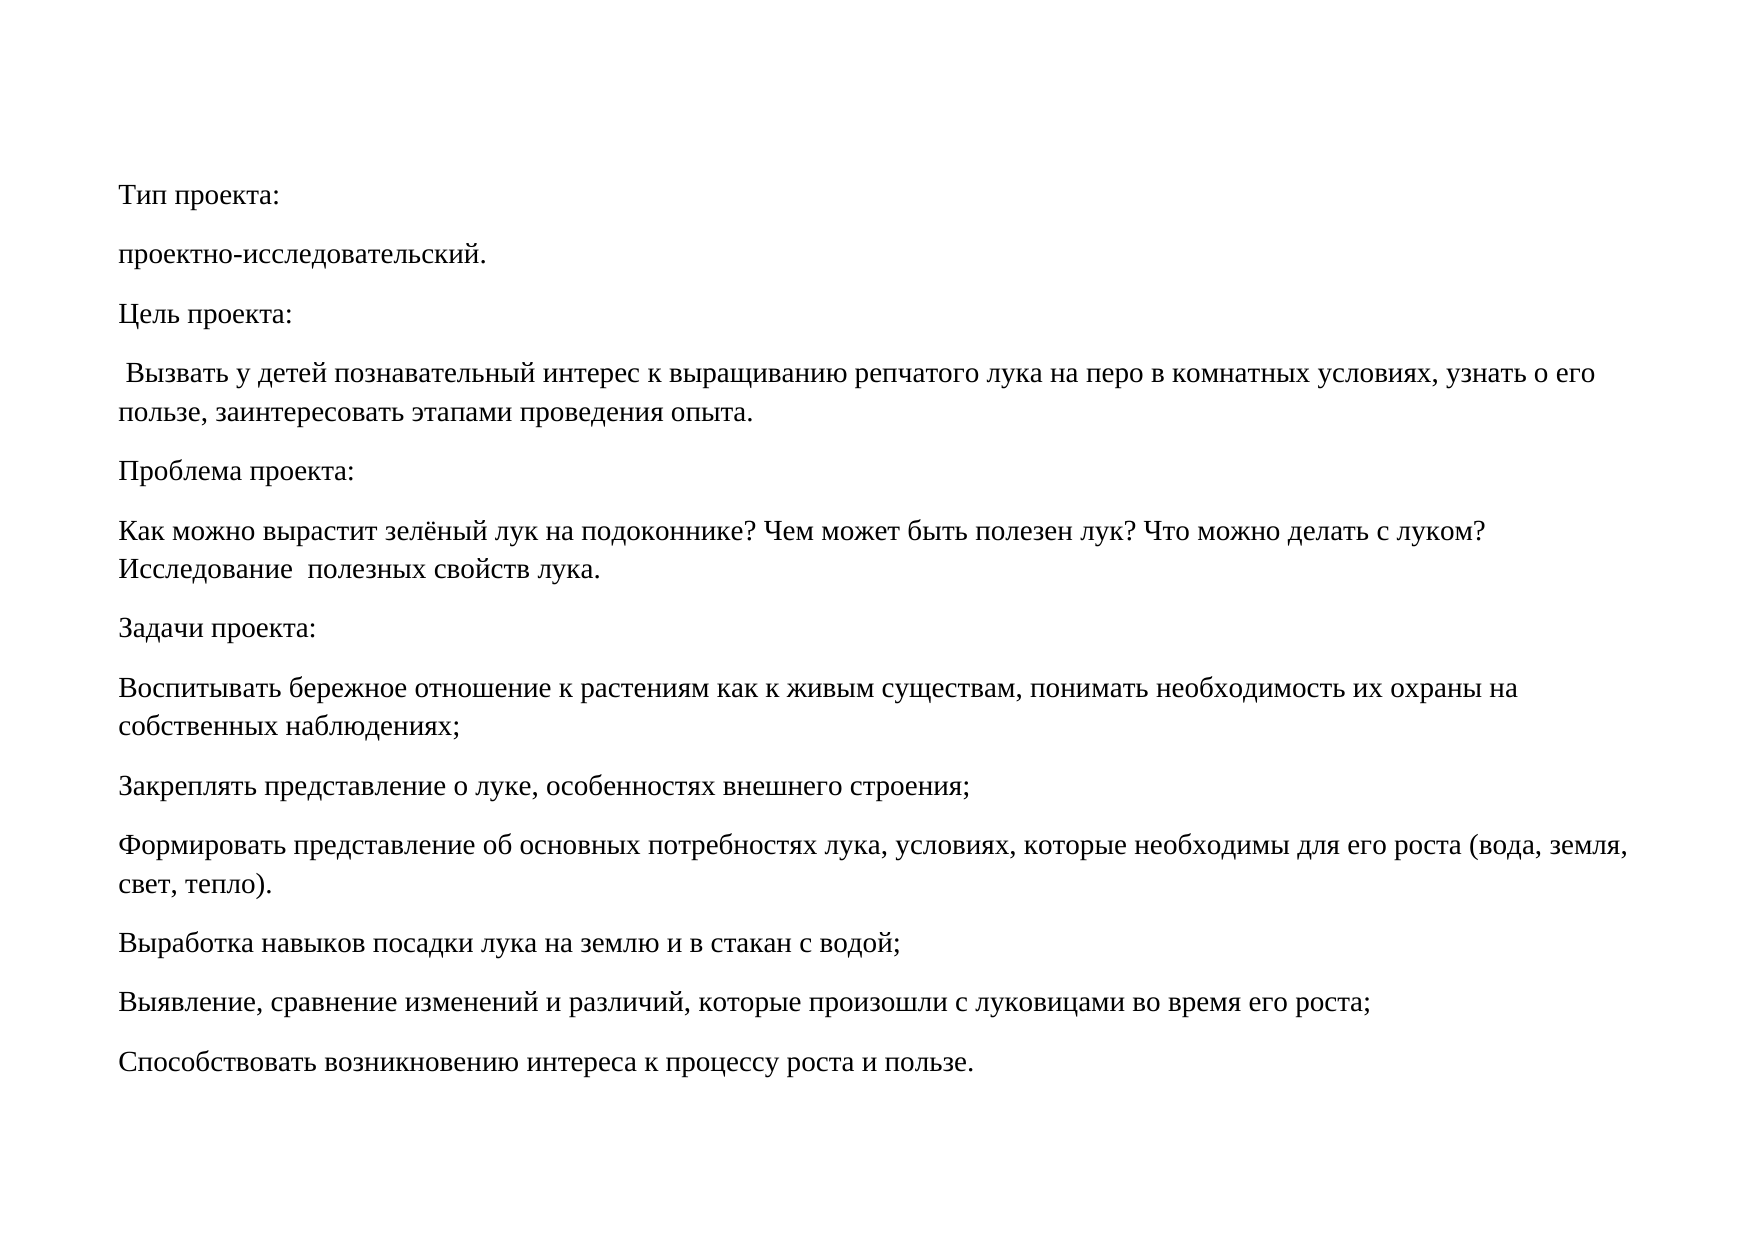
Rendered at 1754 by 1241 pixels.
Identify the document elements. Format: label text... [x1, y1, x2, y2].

text Цель проекта: [118, 296, 1636, 329]
text Способствовать возникновению интереса к процессу роста и пользе. [118, 1044, 1636, 1077]
text Вызвать у детей познавательный интерес к выращиванию репчатого лука на перо в комнатных условиях, узнать о его пользе, заинтересовать этапами проведения опыта. [118, 355, 1636, 427]
text Как можно вырастит зелёный лук на подоконнике? Чем может быть полезен лук? Что можно делать с луком? Исследование полезных свойств лука. [118, 513, 1636, 585]
text Закреплять представление о луке, особенностях внешнего строения; [118, 768, 1636, 801]
text Формировать представление об основных потребностях лука, условиях, которые необходимы для его роста (вода, земля, свет, тепло). [118, 827, 1636, 899]
text Проблема проекта: [118, 453, 1636, 487]
text Задачи проекта: [118, 611, 1636, 644]
text Выработка навыков посадки лука на землю и в стакан с водой; [118, 925, 1636, 959]
text проектно-исследовательский. [118, 237, 1636, 270]
text Выявление, сравнение изменений и различий, которые произошли с луковицами во время его роста; [118, 984, 1636, 1018]
text Тип проекта: [118, 177, 1636, 211]
text Воспитывать бережное отношение к растениям как к живым существам, понимать необходимость их охраны на собственных наблюдениях; [118, 670, 1636, 742]
